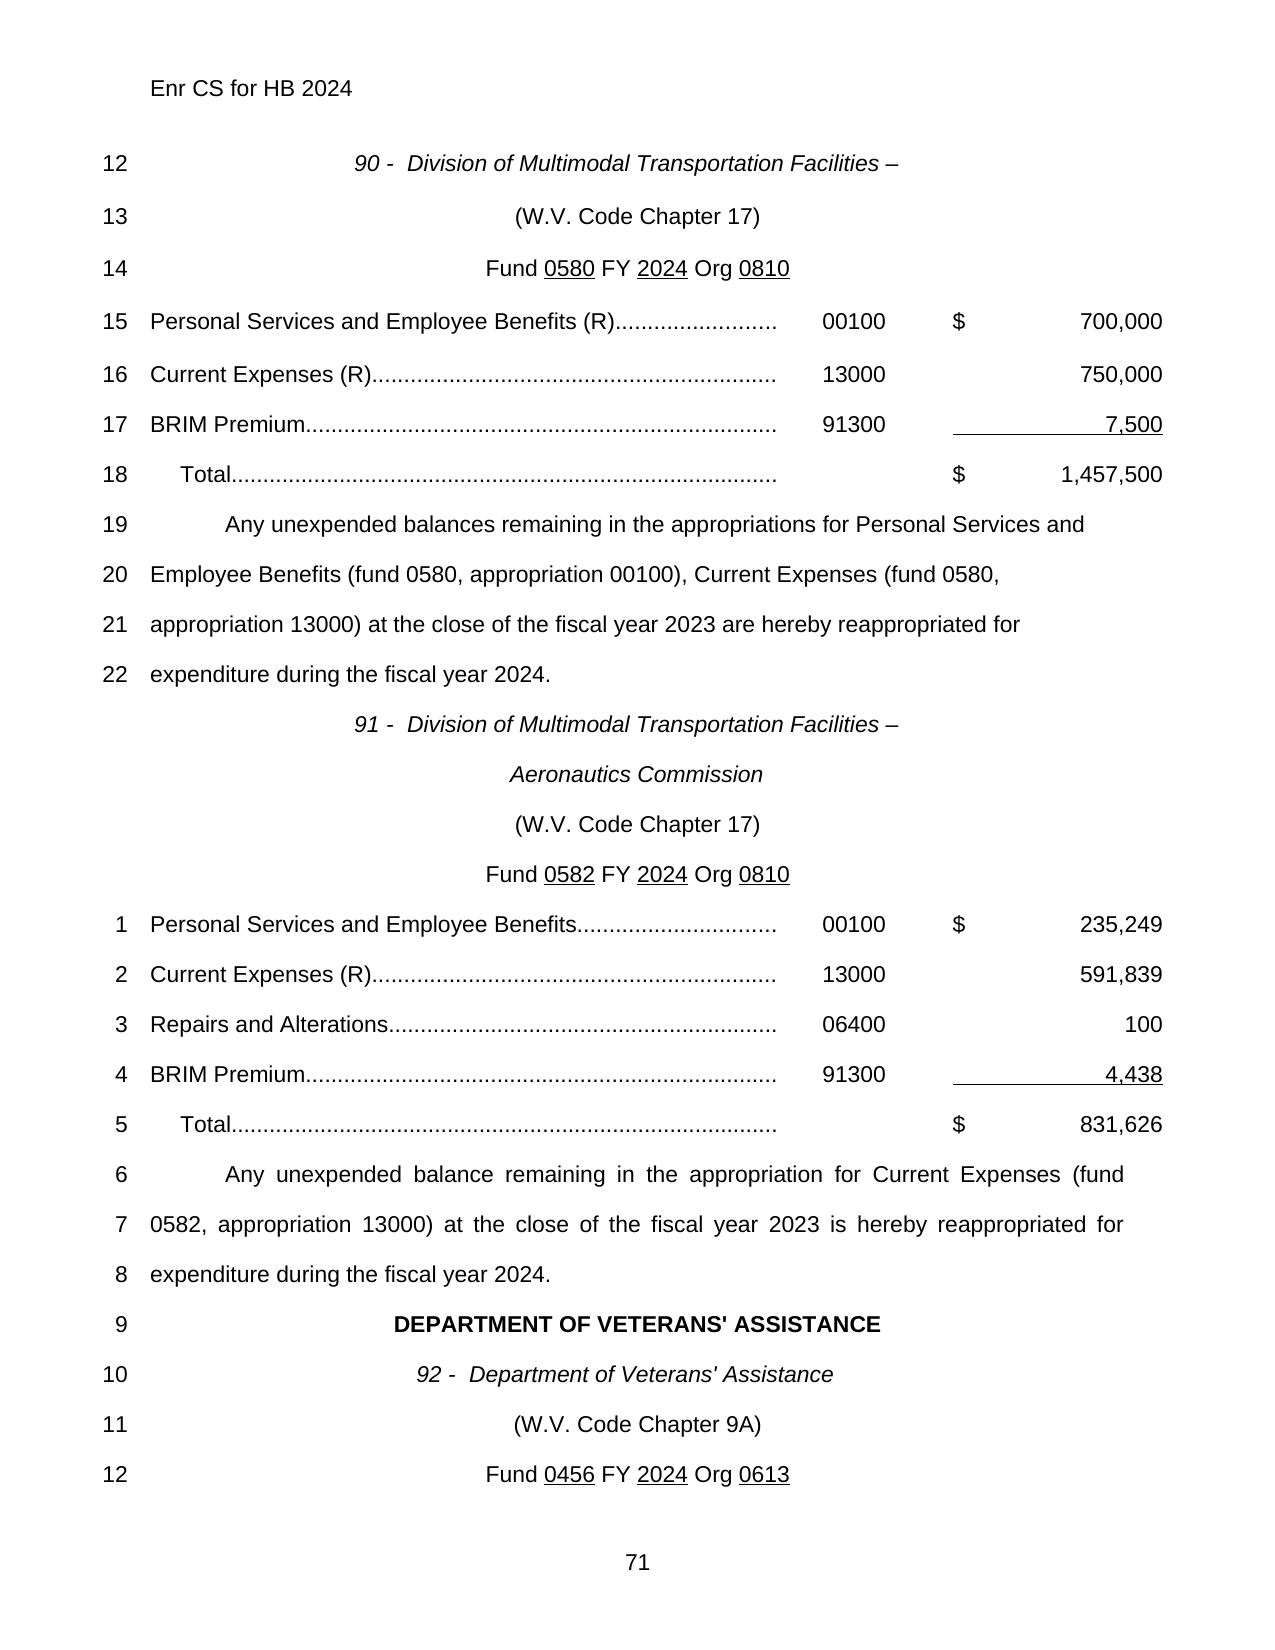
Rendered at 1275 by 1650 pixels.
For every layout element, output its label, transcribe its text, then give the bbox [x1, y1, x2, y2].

text Personal Services and Employee Benefits (R) 00100 $ 700,000 [150, 308, 1125, 334]
text Total $ 831,626 [150, 1111, 1125, 1137]
text (W.V. Code Chapter 9A) [150, 1411, 1125, 1437]
list Division of Multimodal Transportation Facilities – [150, 711, 1125, 737]
text BRIM Premium 91300 4,438 [150, 1061, 1125, 1087]
text Any unexpended balances remaining in the appropriations for Personal Services and Employee Benefits (fund 0580, appropriation 00100), Current Expenses (fund 0580, appropriation 13000) at the close of the fiscal year 2023 are hereby reappropriated for expenditure during the fiscal year 2024. [150, 511, 1125, 687]
text Any unexpended balance remaining in the appropriation for Current Expenses (fund 0582, appropriation 13000) at the close of the fiscal year 2023 is hereby reappropriated for expenditure during the fiscal year 2024. [150, 1161, 1125, 1287]
text Fund 0582 FY 2024 Org 0810 [150, 861, 1125, 887]
text Current Expenses (R) 13000 750,000 [150, 361, 1125, 387]
text (W.V. Code Chapter 17) [150, 203, 1125, 229]
text BRIM Premium 91300 7,500 [150, 411, 1125, 437]
list Department of Veterans' Assistance [150, 1361, 1125, 1387]
text Repairs and Alterations 06400 100 [150, 1011, 1125, 1037]
text Fund 0580 FY 2024 Org 0810 [150, 255, 1125, 282]
text Fund 0456 FY 2024 Org 0613 [150, 1461, 1125, 1487]
list Division of Multimodal Transportation Facilities – [150, 150, 1125, 176]
text Personal Services and Employee Benefits 00100 $ 235,249 [150, 911, 1125, 937]
text (W.V. Code Chapter 17) [150, 811, 1125, 837]
text Current Expenses (R) 13000 591,839 [150, 961, 1125, 987]
text DEPARTMENT OF VETERANS' ASSISTANCE [150, 1311, 1125, 1337]
text Total $ 1,457,500 [150, 461, 1125, 487]
text Aeronautics Commission [150, 761, 1125, 787]
